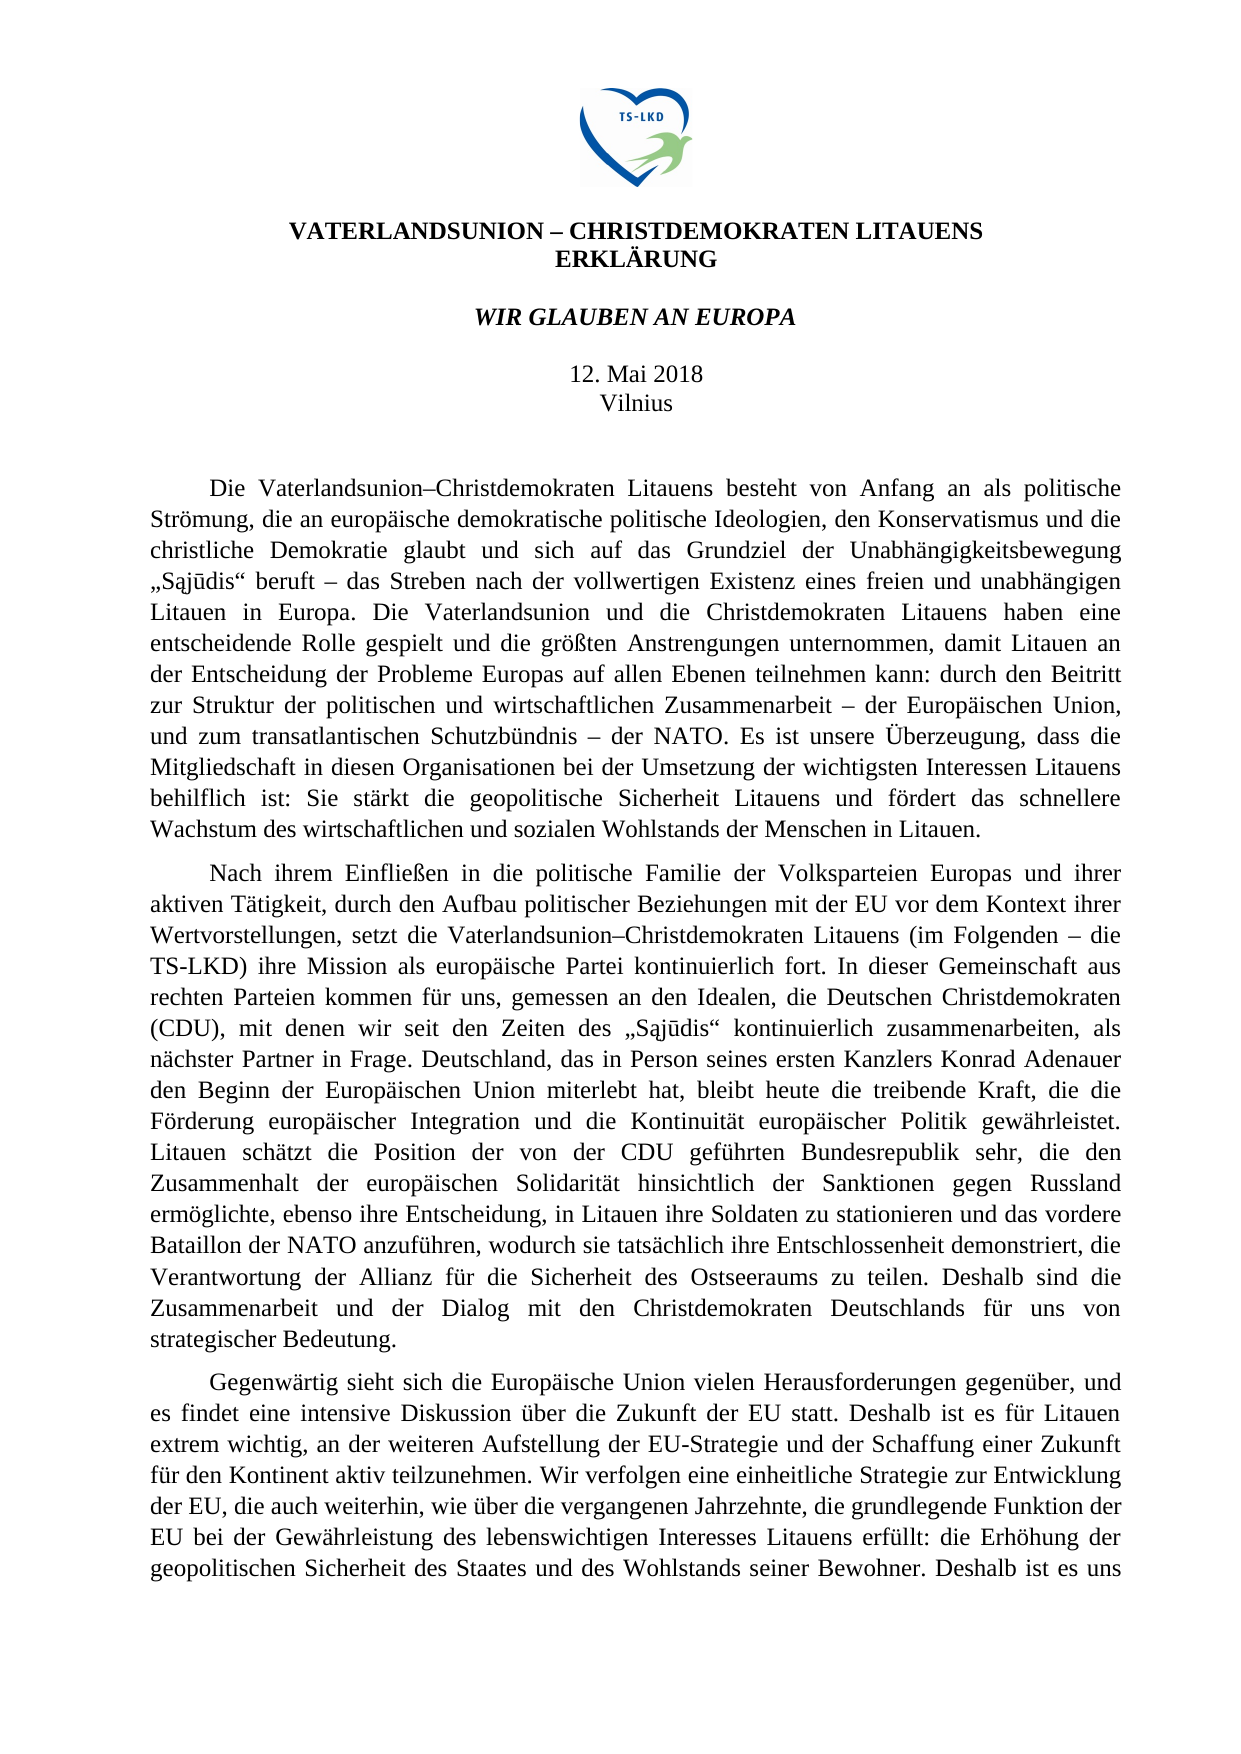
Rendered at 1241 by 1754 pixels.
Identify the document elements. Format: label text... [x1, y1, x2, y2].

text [150, 1367, 1122, 1582]
picture [579, 88, 693, 187]
text WIR GLAUBEN AN EUROPA [150, 302, 1122, 331]
text VATERLANDSUNION – CHRISTDEMOKRATEN LITAUENS [150, 216, 1122, 244]
text ERKLÄRUNG [150, 244, 1122, 273]
text Nach ihrem Einfließen in die politische Familie der Volksparteien Europas und ihrer aktiven Tätigkeit, durch den Aufbau politischer Beziehungen mit der EU vor dem Kontext ihrer Wertvorstellungen, setzt die Vaterlandsunion–Christdemokraten Litauens (im Folgenden – die TS-LKD) ihre Mission als europäische Partei kontinuierlich fort. In dieser Gemeinschaft aus rechten Parteien kommen für uns, gemessen an den Idealen, die Deutschen Christdemokraten (CDU), mit denen wir seit den Zeiten des „Sąjūdis“ kontinuierlich zusammenarbeiten, als nächster Partner in Frage. Deutschland, das in Person seines ersten Kanzlers Konrad Adenauer den Beginn der Europäischen Union miterlebt hat, bleibt heute die treibende Kraft, die die Förderung europäischer Integration und die Kontinuität europäischer Politik gewährleistet. Litauen schätzt die Position der von der CDU geführten Bundesrepublik sehr, die den Zusammenhalt der europäischen Solidarität hinsichtlich der Sanktionen gegen Russland ermöglichte, ebenso ihre Entscheidung, in Litauen ihre Soldaten zu stationieren und das vordere Bataillon der NATO anzuführen, wodurch sie tatsächlich ihre Entschlossenheit demonstriert, die Verantwortung der Allianz für die Sicherheit des Ostseeraums zu teilen. Deshalb sind die Zusammenarbeit und der Dialog mit den Christdemokraten Deutschlands für uns von strategischer Bedeutung. [150, 858, 1122, 1352]
text Die Vaterlandsunion–Christdemokraten Litauens besteht von Anfang an als politische Strömung, die an europäische demokratische politische Ideologien, den Konservatismus und die christliche Demokratie glaubt und sich auf das Grundziel der Unabhängigkeitsbewegung „Sąjūdis“ beruft – das Streben nach der vollwertigen Existenz eines freien und unabhängigen Litauen in Europa. Die Vaterlandsunion und die Christdemokraten Litauens haben eine entscheidende Rolle gespielt und die größten Anstrengungen unternommen, damit Litauen an der Entscheidung der Probleme Europas auf allen Ebenen teilnehmen kann: durch den Beitritt zur Struktur der politischen und wirtschaftlichen Zusammenarbeit – der Europäischen Union, und zum transatlantischen Schutzbündnis – der NATO. Es ist unsere Überzeugung, dass die Mitgliedschaft in diesen Organisationen bei der Umsetzung der wichtigsten Interessen Litauens behilflich ist: Sie stärkt die geopolitische Sicherheit Litauens und fördert das schnellere Wachstum des wirtschaftlichen und sozialen Wohlstands der Menschen in Litauen. [150, 473, 1122, 843]
text Vilnius [150, 388, 1122, 417]
text 12. Mai 2018 [150, 359, 1122, 388]
